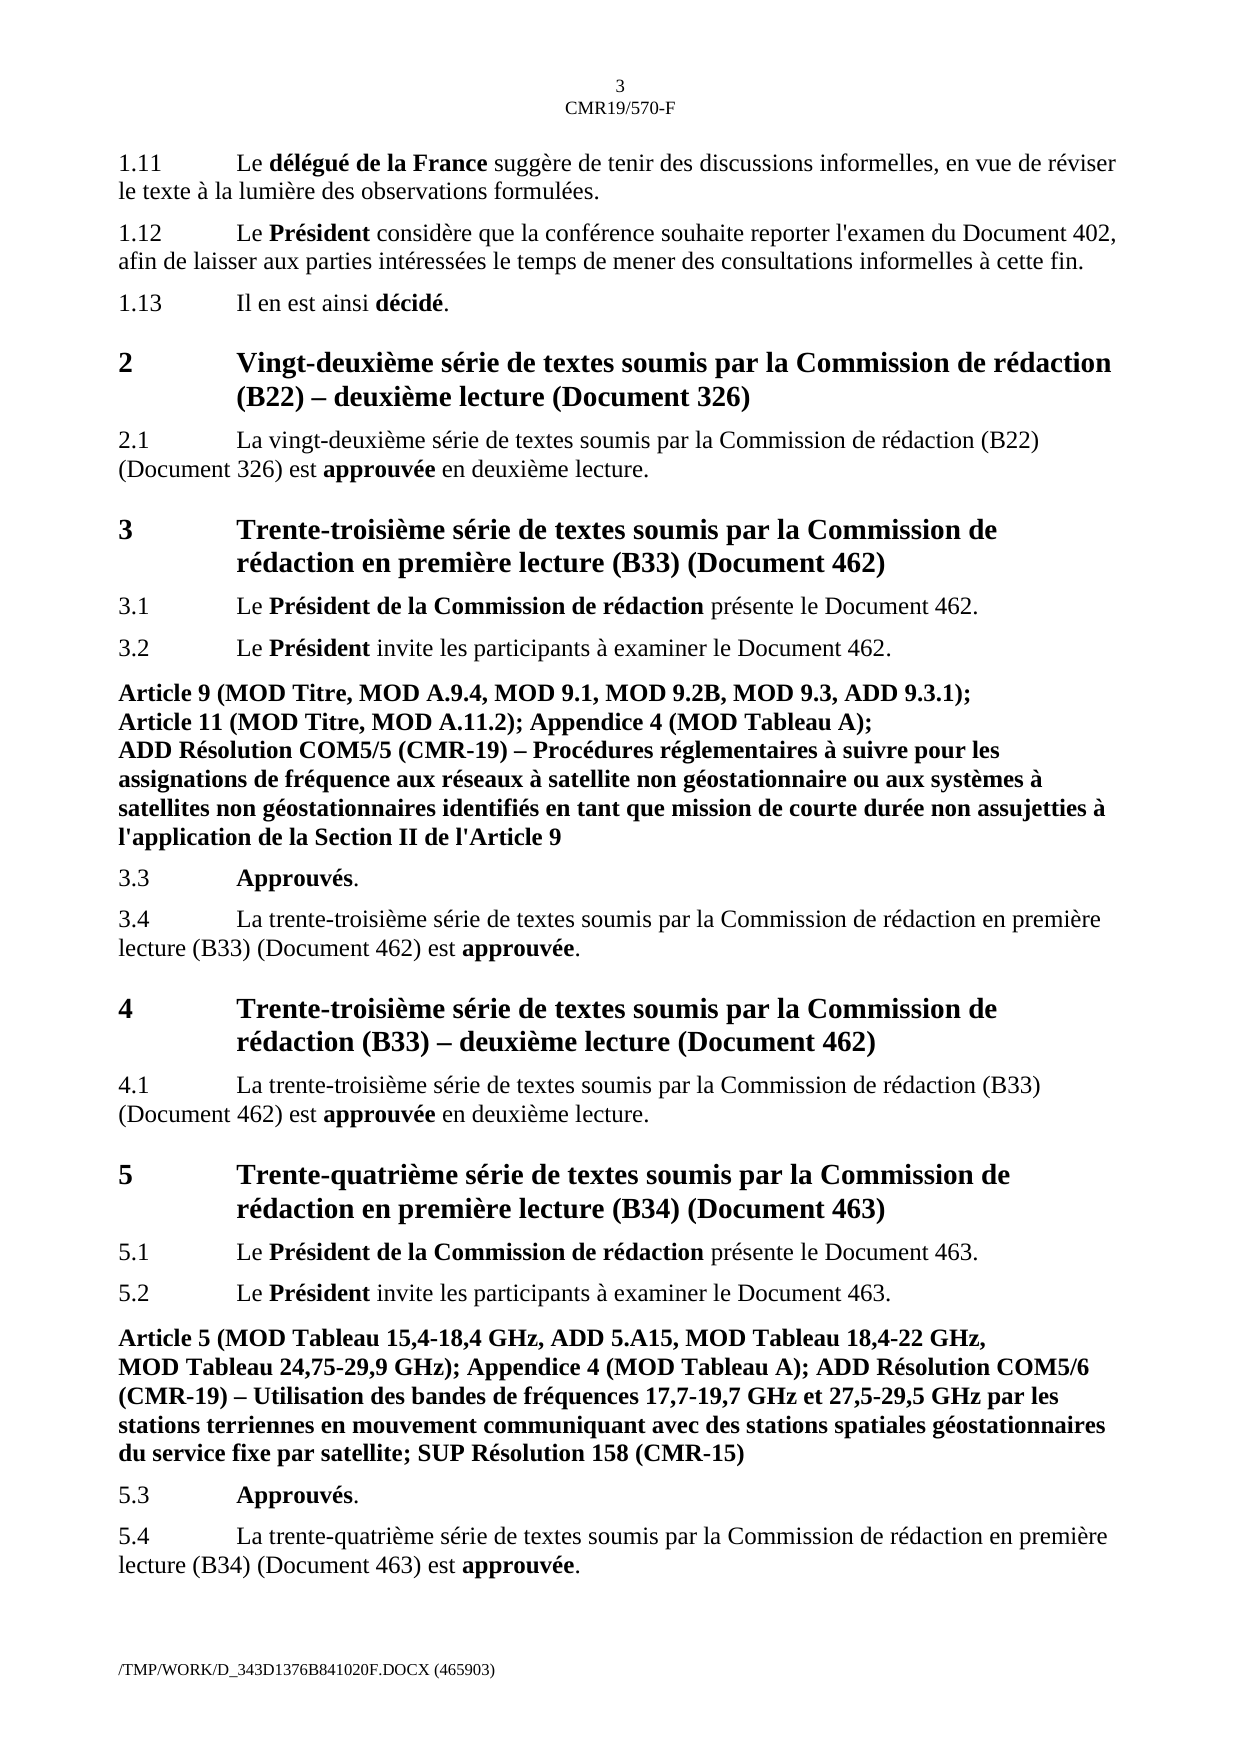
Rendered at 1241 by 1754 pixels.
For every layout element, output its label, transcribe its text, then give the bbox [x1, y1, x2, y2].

subtitle 5 Trente-quatrième série de textes soumis par la Commission de rédaction en première lecture (B34) (Document 463) [118, 1157, 1122, 1224]
subtitle Article 9 (MOD Titre, MOD A.9.4, MOD 9.1, MOD 9.2B, MOD 9.3, ADD 9.3.1); Article 11 (MOD Titre, MOD A.11.2); Appendice 4 (MOD Tableau A); ADD Résolution COM5/5 (CMR-19) – Procédures réglementaires à suivre pour les assignations de fréquence aux réseaux à satellite non géostationnaire ou aux systèmes à satellites non géostationnaires identifiés en tant que mission de courte durée non assujetties à l'application de la Section II de l'Article 9 [118, 678, 1122, 851]
text 5.3 Approuvés. [118, 1480, 1122, 1508]
text 4.1 La trente-troisième série de textes soumis par la Commission de rédaction (B33) (Document 462) est approuvée en deuxième lecture. [118, 1071, 1122, 1128]
text 3.4 La trente-troisième série de textes soumis par la Commission de rédaction en première lecture (B33) (Document 462) est approuvée. [118, 904, 1122, 962]
text 5.2 Le Président invite les participants à examiner le Document 463. [118, 1278, 1122, 1307]
subtitle Article 5 (MOD Tableau 15,4-18,4 GHz, ADD 5.A15, MOD Tableau 18,4-22 GHz, MOD Tableau 24,75-29,9 GHz); Appendice 4 (MOD Tableau A); ADD Résolution COM5/6 (CMR-19) – Utilisation des bandes de fréquences 17,7-19,7 GHz et 27,5-29,5 GHz par les stations terriennes en mouvement communiquant avec des stations spatiales géostationnaires du service fixe par satellite; SUP Résolution 158 (CMR-15) [118, 1323, 1122, 1467]
text 1.11 Le délégué de la France suggère de tenir des discussions informelles, en vue de réviser le texte à la lumière des observations formulées. [118, 148, 1122, 205]
subtitle 4 Trente-troisième série de textes soumis par la Commission de rédaction (B33) – deuxième lecture (Document 462) [118, 991, 1122, 1058]
subtitle 3 Trente-troisième série de textes soumis par la Commission de rédaction en première lecture (B33) (Document 462) [118, 512, 1122, 579]
subtitle 2 Vingt-deuxième série de textes soumis par la Commission de rédaction (B22) – deuxième lecture (Document 326) [118, 346, 1122, 413]
text 3.2 Le Président invite les participants à examiner le Document 462. [118, 633, 1122, 661]
text 1.12 Le Président considère que la conférence souhaite reporter l'examen du Document 402, afin de laisser aux parties intéressées le temps de mener des consultations informelles à cette fin. [118, 218, 1122, 275]
text 2.1 La vingt-deuxième série de textes soumis par la Commission de rédaction (B22) (Document 326) est approuvée en deuxième lecture. [118, 425, 1122, 483]
text 3.3 Approuvés. [118, 863, 1122, 892]
text 5.4 La trente-quatrième série de textes soumis par la Commission de rédaction en première lecture (B34) (Document 463) est approuvée. [118, 1521, 1122, 1578]
text 1.13 Il en est ainsi décidé. [118, 288, 1122, 316]
text 5.1 Le Président de la Commission de rédaction présente le Document 463. [118, 1237, 1122, 1266]
text 3.1 Le Président de la Commission de rédaction présente le Document 462. [118, 591, 1122, 620]
